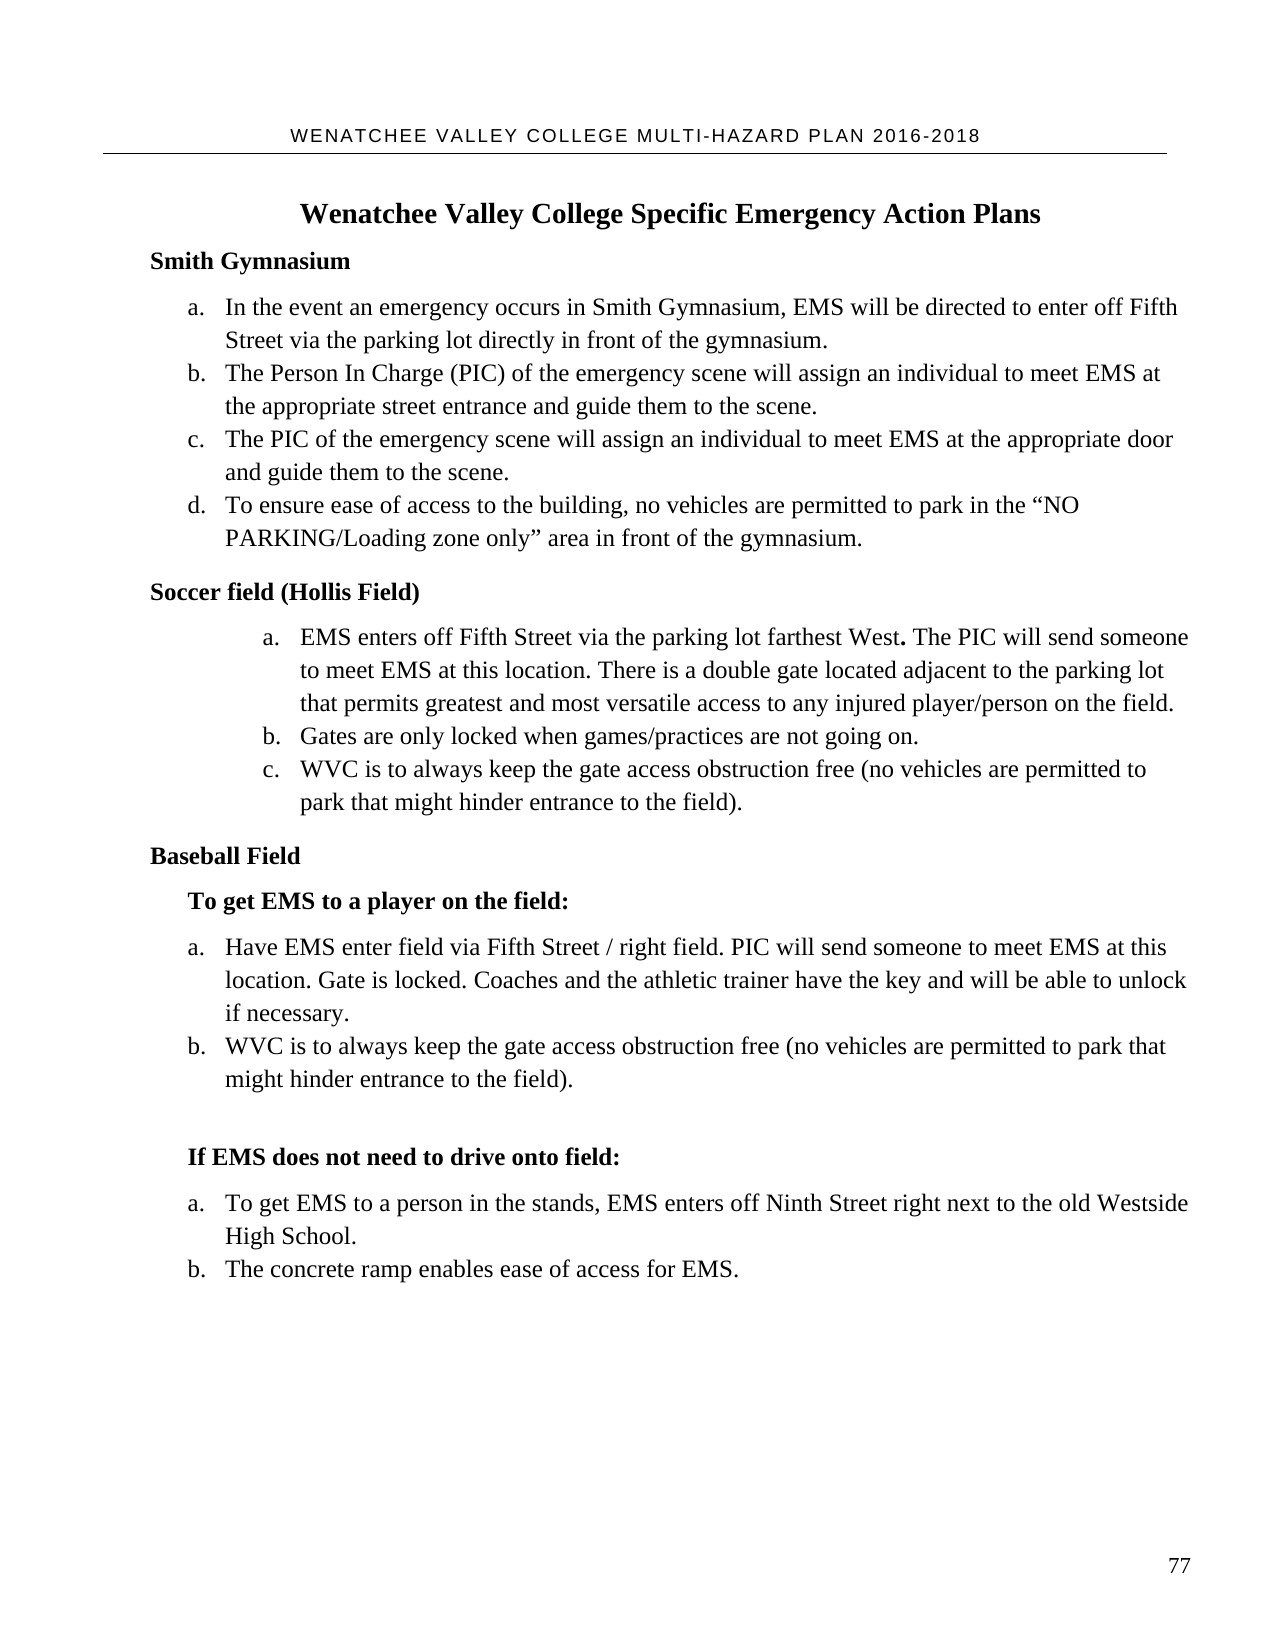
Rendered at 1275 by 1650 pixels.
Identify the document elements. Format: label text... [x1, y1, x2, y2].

text Baseball Field [150, 841, 1191, 870]
text Smith Gymnasium [150, 246, 1191, 275]
text To get EMS to a player on the field: [150, 886, 1191, 915]
text Soccer field (Hollis Field) [150, 577, 1191, 605]
list Gates are only locked when games/practices are not going on. [262, 721, 1191, 750]
list To get EMS to a person in the stands, EMS enters off Ninth Street right next to the old Westside High School. [187, 1188, 1191, 1249]
list WVC is to always keep the gate access obstruction free (no vehicles are permitted to park that might hinder entrance to the field). [187, 1031, 1191, 1093]
list Have EMS enter field via Fifth Street / right field. PIC will send someone to meet EMS at this location. Gate is locked. Coaches and the athletic trainer have the key and will be able to unlock if necessary. [187, 932, 1191, 1027]
list EMS enters off Fifth Street via the parking lot farthest West. The PIC will send someone to meet EMS at this location. There is a double gate located adjacent to the parking lot that permits greatest and most versatile access to any injured player/person on the field. [262, 622, 1191, 717]
text If EMS does not need to drive onto field: [187, 1142, 1191, 1171]
text Wenatchee Valley College Specific Emergency Action Plans [150, 196, 1191, 229]
list In the event an emergency occurs in Smith Gymnasium, EMS will be directed to enter off Fifth Street via the parking lot directly in front of the gymnasium. [187, 292, 1191, 353]
list The PIC of the emergency scene will assign an individual to meet EMS at the appropriate door and guide them to the scene. [187, 424, 1191, 486]
list The concrete ramp enables ease of access for EMS. [187, 1254, 1191, 1283]
list To ensure ease of access to the building, no vehicles are permitted to park in the “NO PARKING/Loading zone only” area in front of the gymnasium. [187, 490, 1191, 552]
list The Person In Charge (PIC) of the emergency scene will assign an individual to meet EMS at the appropriate street entrance and guide them to the scene. [187, 358, 1191, 419]
list WVC is to always keep the gate access obstruction free (no vehicles are permitted to park that might hinder entrance to the field). [262, 754, 1191, 816]
